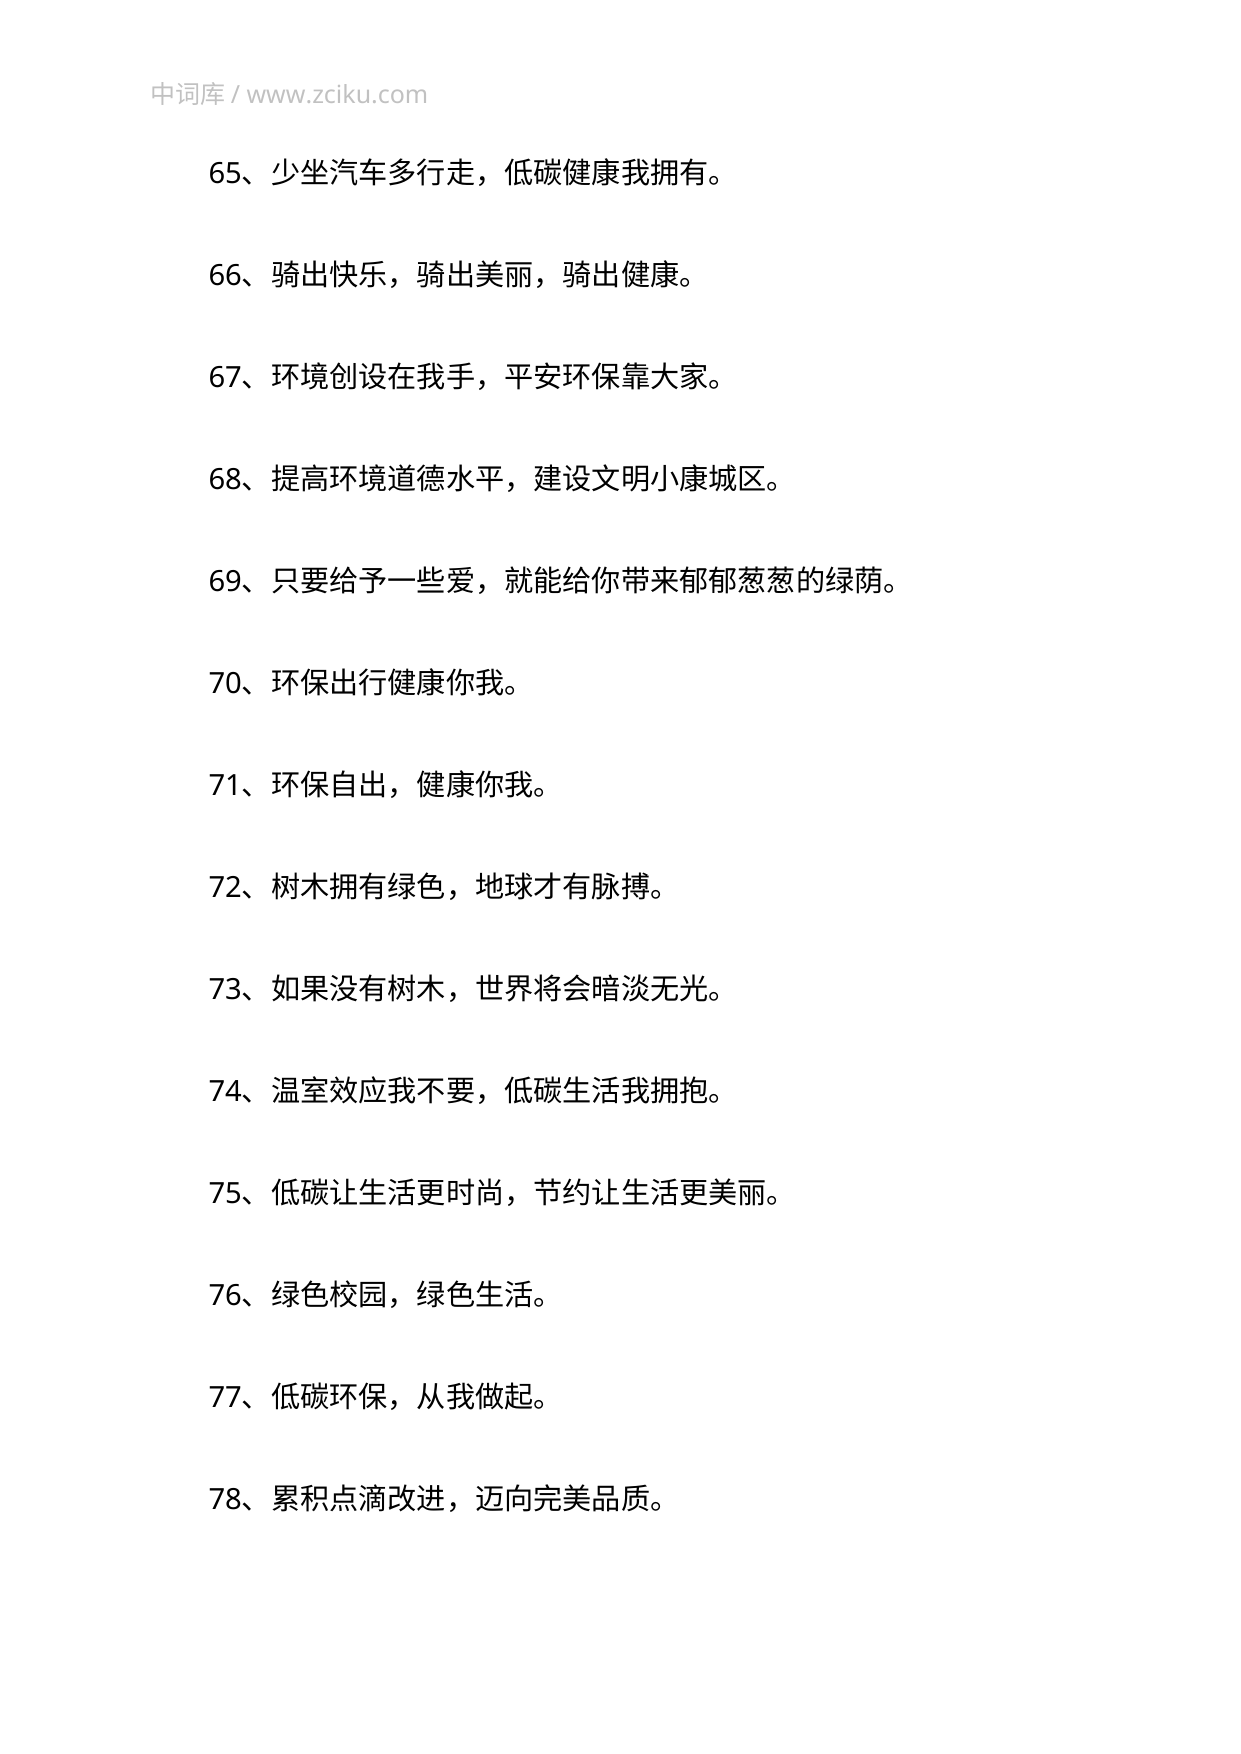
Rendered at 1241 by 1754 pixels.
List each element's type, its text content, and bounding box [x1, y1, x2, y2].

text 69、只要给予一些爱，就能给你带来郁郁葱葱的绿荫。 [150, 558, 1090, 600]
text 77、低碳环保，从我做起。 [150, 1374, 1090, 1416]
text 74、温室效应我不要，低碳生活我拥抱。 [150, 1068, 1090, 1110]
text 65、少坐汽车多行走，低碳健康我拥有。 [150, 150, 1090, 192]
text 70、环保出行健康你我。 [150, 660, 1090, 702]
text 72、树木拥有绿色，地球才有脉搏。 [150, 864, 1090, 906]
text 71、环保自出，健康你我。 [150, 762, 1090, 804]
text 66、骑出快乐，骑出美丽，骑出健康。 [150, 252, 1090, 294]
text 75、低碳让生活更时尚，节约让生活更美丽。 [150, 1170, 1090, 1212]
text 73、如果没有树木，世界将会暗淡无光。 [150, 966, 1090, 1008]
text 78、累积点滴改进，迈向完美品质。 [150, 1476, 1090, 1518]
text 76、绿色校园，绿色生活。 [150, 1272, 1090, 1314]
text 67、环境创设在我手，平安环保靠大家。 [150, 354, 1090, 396]
text 68、提高环境道德水平，建设文明小康城区。 [150, 456, 1090, 498]
